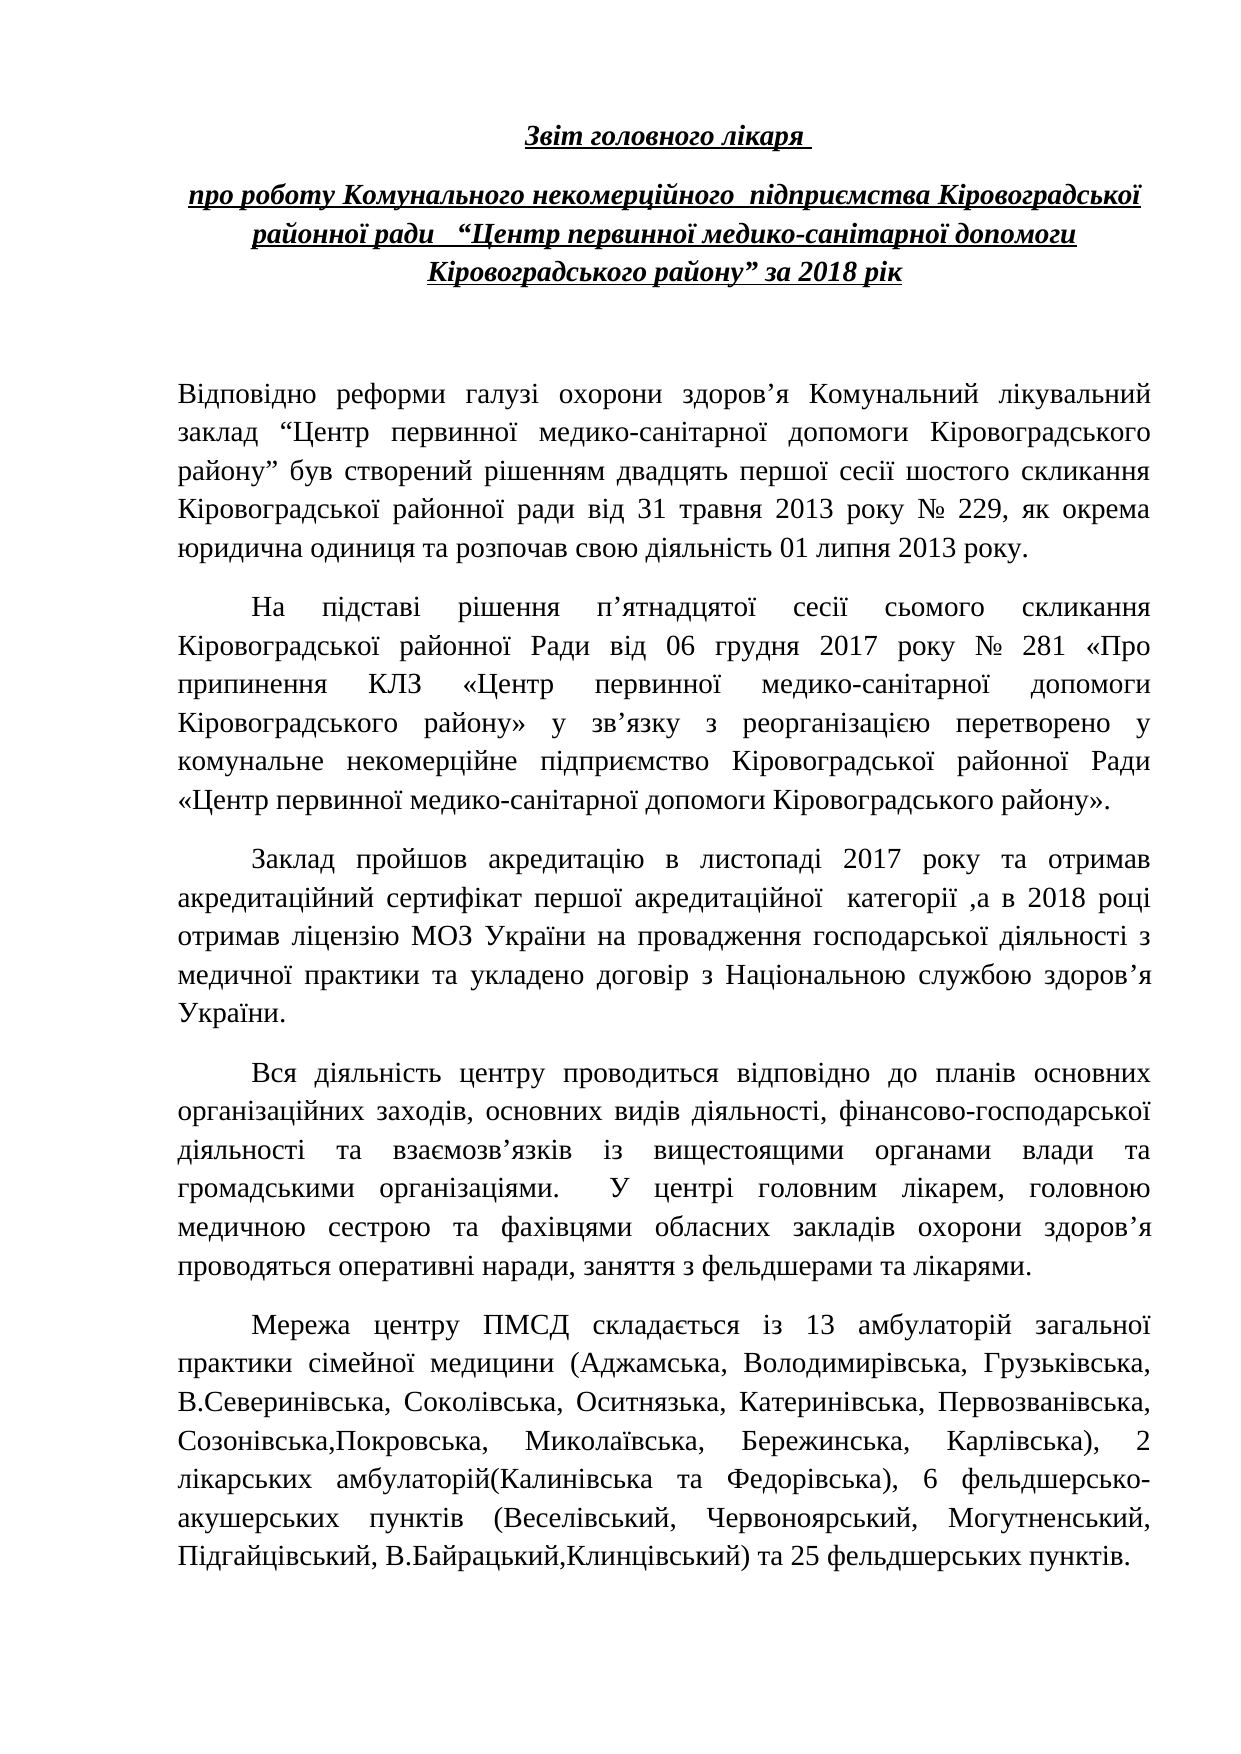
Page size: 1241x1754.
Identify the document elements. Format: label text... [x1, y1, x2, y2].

text про роботу Комунального некомерційного підприємства Кіровоградської районної ради “Центр первинної медико-санітарної допомоги Кіровоградського району” за 2018 рік [177, 177, 1152, 288]
text На підставі рішення п’ятнадцятої сесії сьомого скликання Кіровоградської районної Ради від 06 грудня 2017 року № 281 «Про припинення КЛЗ «Центр первинної медико-санітарної допомоги Кіровоградського району» у зв’язку з реорганізацією перетворено у комунальне некомерційне підприємство Кіровоградської районної Ради «Центр первинної медико-санітарної допомоги Кіровоградського району». [177, 589, 1152, 816]
text Вся діяльність центру проводиться відповідно до планів основних організаційних заходів, основних видів діяльності, фінансово-господарської діяльності та взаємозв’язків із вищестоящими органами влади та громадськими організаціями. У центрі головним лікарем, головною медичною сестрою та фахівцями обласних закладів охорони здоров’я проводяться оперативні наради, заняття з фельдшерами та лікарями. [177, 1055, 1152, 1281]
text Відповідно реформи галузі охорони здоров’я Комунальний лікувальний заклад “Центр первинної медико-санітарної допомоги Кіровоградського району” був створений рішенням двадцять першої сесії шостого скликання Кіровоградської районної ради від 31 травня 2013 року № 229, як окрема юридична одиниця та розпочав свою діяльність 01 липня 2013 року. [177, 376, 1152, 563]
text Мережа центру ПМСД складається із 13 амбулаторій загальної практики сімейної медицини (Аджамська, Володимирівська, Грузьківська, В.Северинівська, Соколівська, Оситнязька, Катеринівська, Первозванівська, Созонівська,Покровська, Миколаївська, Бережинська, Карлівська), 2 лікарських амбулаторій(Калинівська та Федорівська), 6 фельдшерсько-акушерських пунктів (Веселівський, Червоноярський, Могутненський, Підгайцівський, В.Байрацький,Клинцівський) та 25 фельдшерських пунктів. [177, 1307, 1152, 1572]
text Заклад пройшов акредитацію в листопаді 2017 року та отримав акредитаційний сертифікат першої акредитаційної категорії ,а в 2018 році отримав ліцензію МОЗ України на провадження господарської діяльності з медичної практики та укладено договір з Національною службою здоров’я України. [177, 841, 1152, 1029]
text Звіт головного лікаря [177, 118, 1152, 152]
